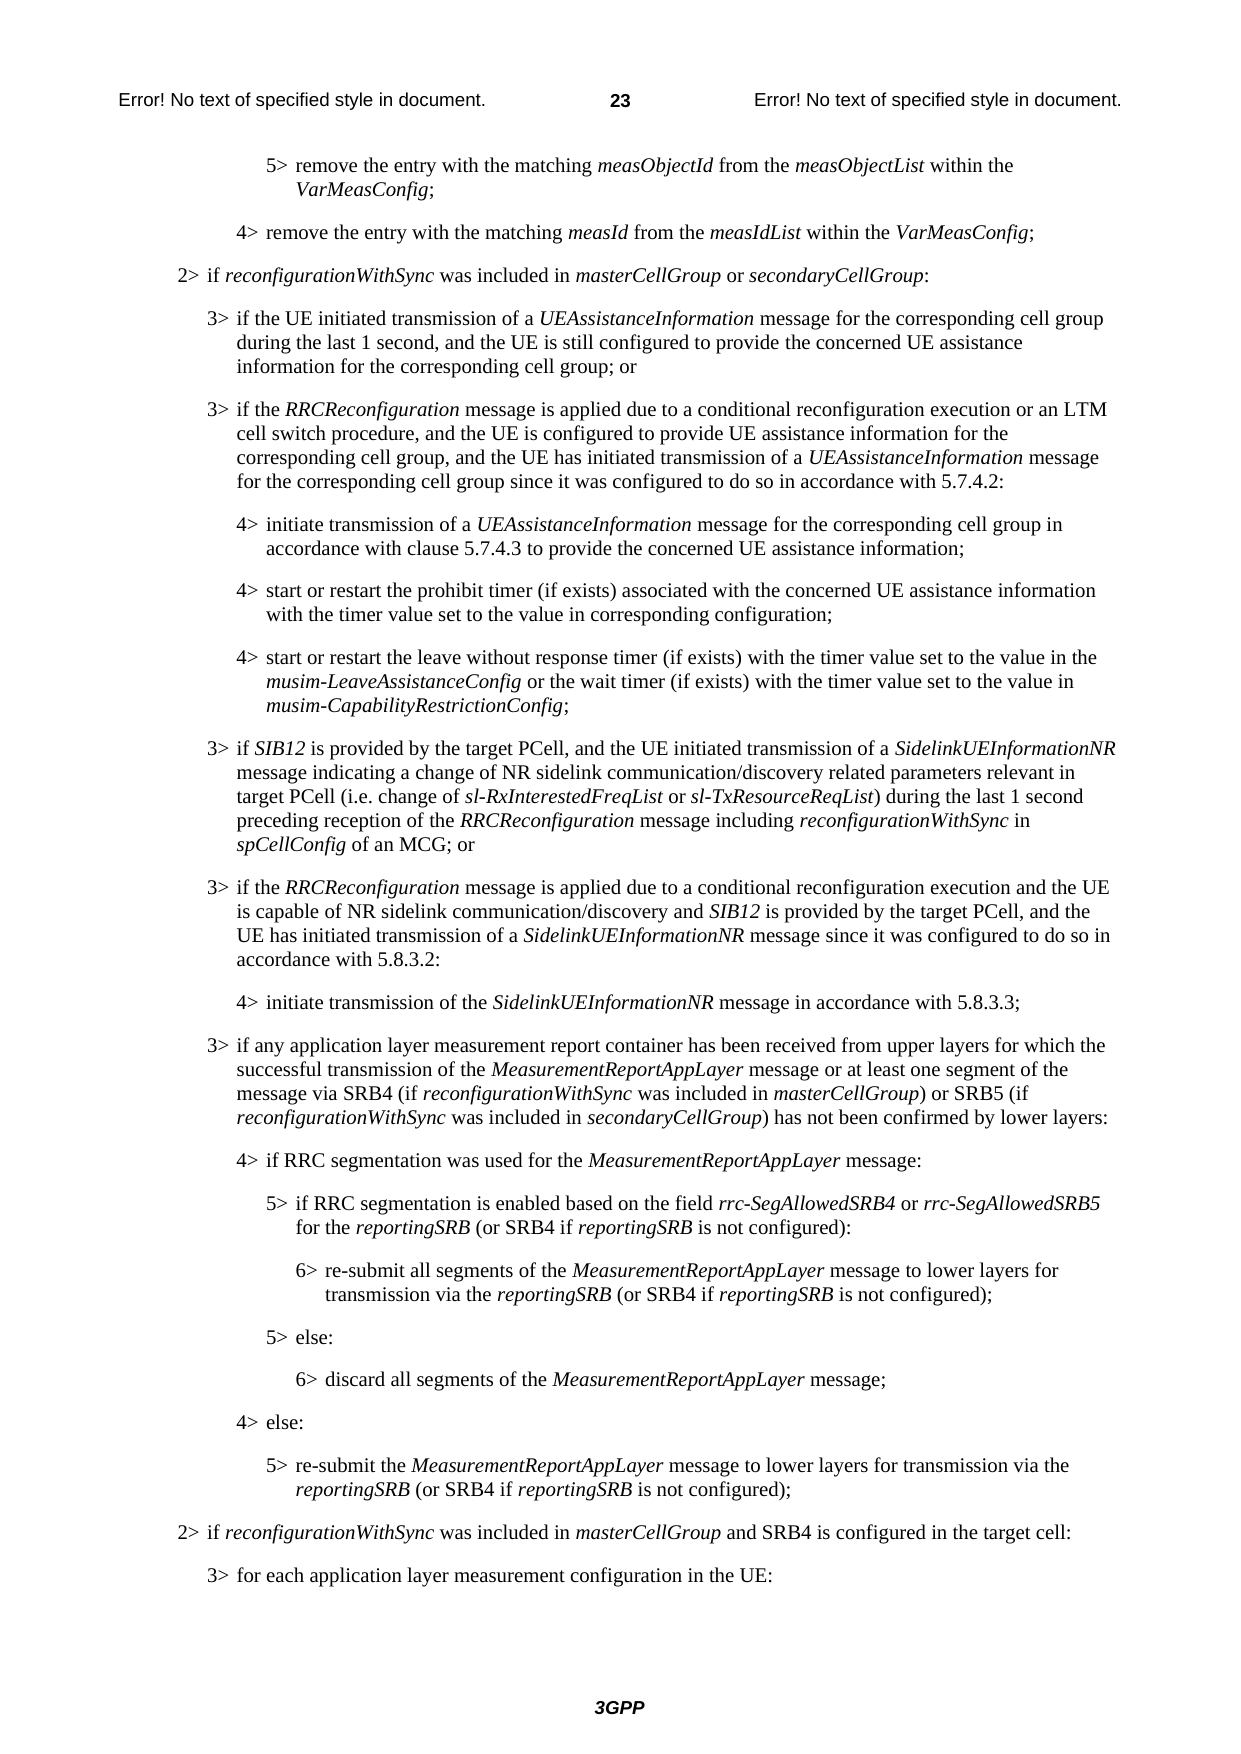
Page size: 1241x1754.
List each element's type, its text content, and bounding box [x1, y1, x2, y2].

text 5> remove the entry with the matching measObjectId from the measObjectList within the VarMeasConfig; [266, 153, 1122, 201]
text 3> for each application layer measurement configuration in the UE: [207, 1563, 1122, 1587]
text 3> if the UE initiated transmission of a UEAssistanceInformation message for the corresponding cell group during the last 1 second, and the UE is still configured to provide the concerned UE assistance information for the corresponding cell group; or [207, 306, 1122, 378]
text 2> if reconfigurationWithSync was included in masterCellGroup and SRB4 is configured in the target cell: [177, 1520, 1122, 1544]
text 5> re-submit the MeasurementReportAppLayer message to lower layers for transmission via the reportingSRB (or SRB4 if reportingSRB is not configured); [266, 1453, 1122, 1501]
text 4> initiate transmission of the SidelinkUEInformationNR message in accordance with 5.8.3.3; [236, 990, 1122, 1014]
text 4> start or restart the leave without response timer (if exists) with the timer value set to the value in the musim-LeaveAssistanceConfig or the wait timer (if exists) with the timer value set to the value in musim-CapabilityRestrictionConfig; [236, 645, 1122, 717]
text 3> if the RRCReconfiguration message is applied due to a conditional reconfiguration execution and the UE is capable of NR sidelink communication/discovery and SIB12 is provided by the target PCell, and the UE has initiated transmission of a SidelinkUEInformationNR message since it was configured to do so in accordance with 5.8.3.2: [207, 875, 1122, 971]
text 2> if reconfigurationWithSync was included in masterCellGroup or secondaryCellGroup: [177, 263, 1122, 287]
text 4> remove the entry with the matching measId from the measIdList within the VarMeasConfig; [236, 220, 1122, 244]
text 4> else: [236, 1410, 1122, 1434]
text 4> initiate transmission of a UEAssistanceInformation message for the corresponding cell group in accordance with clause 5.7.4.3 to provide the concerned UE assistance information; [236, 511, 1122, 559]
text 3> if the RRCReconfiguration message is applied due to a conditional reconfiguration execution or an LTM cell switch procedure, and the UE is configured to provide UE assistance information for the corresponding cell group, and the UE has initiated transmission of a UEAssistanceInformation message for the corresponding cell group since it was configured to do so in accordance with 5.7.4.2: [207, 396, 1122, 493]
text 5> if RRC segmentation is enabled based on the field rrc-SegAllowedSRB4 or rrc-SegAllowedSRB5 for the reportingSRB (or SRB4 if reportingSRB is not configured): [266, 1191, 1122, 1239]
text 3> if SIB12 is provided by the target PCell, and the UE initiated transmission of a SidelinkUEInformationNR message indicating a change of NR sidelink communication/discovery related parameters relevant in target PCell (i.e. change of sl-RxInterestedFreqList or sl-TxResourceReqList) during the last 1 second preceding reception of the RRCReconfiguration message including reconfigurationWithSync in spCellConfig of an MCG; or [207, 736, 1122, 856]
text 4> if RRC segmentation was used for the MeasurementReportAppLayer message: [236, 1148, 1122, 1172]
text 3> if any application layer measurement report container has been received from upper layers for which the successful transmission of the MeasurementReportAppLayer message or at least one segment of the message via SRB4 (if reconfigurationWithSync was included in masterCellGroup) or SRB5 (if reconfigurationWithSync was included in secondaryCellGroup) has not been confirmed by lower layers: [207, 1033, 1122, 1129]
text 4> start or restart the prohibit timer (if exists) associated with the concerned UE assistance information with the timer value set to the value in corresponding configuration; [236, 578, 1122, 626]
text 6> discard all segments of the MeasurementReportAppLayer message; [295, 1367, 1122, 1391]
text 6> re-submit all segments of the MeasurementReportAppLayer message to lower layers for transmission via the reportingSRB (or SRB4 if reportingSRB is not configured); [295, 1258, 1122, 1306]
text 5> else: [266, 1324, 1122, 1349]
